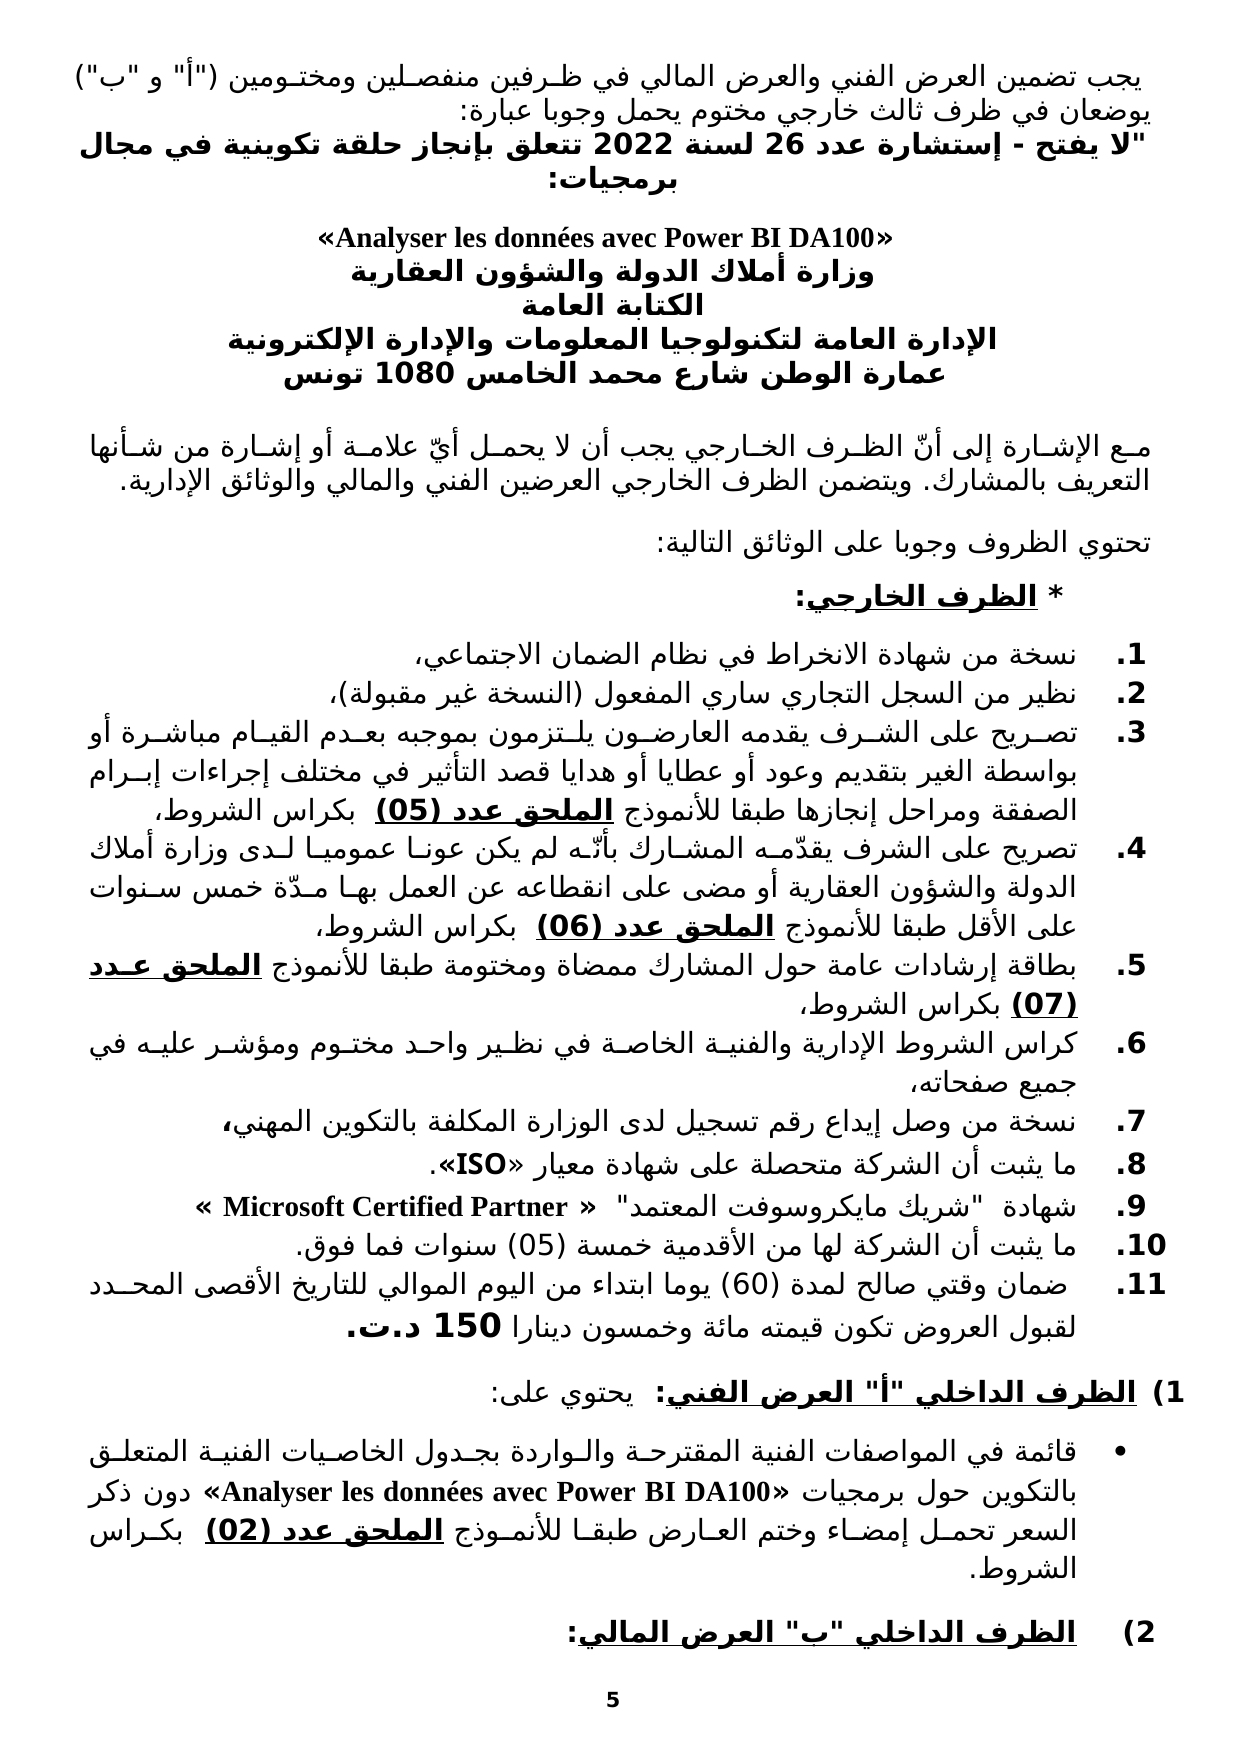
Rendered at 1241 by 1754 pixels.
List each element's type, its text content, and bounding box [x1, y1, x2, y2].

list ضمان وقتي صالح لمدة (60) يوما ابتداء من اليوم الموالي للتاريخ الأقصى المحدد لقبول العروض تكون قيمته مائة وخمسون دينارا 150 د.ت. [89, 1267, 1115, 1345]
list نظير من السجل التجاري ساري المفعول (النسخة غير مقبولة)، [89, 676, 1115, 710]
list قائمة في المواصفات الفنية المقترحة والواردة بجدول الخاصيات الفنية المتعلق بالتكوين حول برمجيات «Analyser les données avec Power BI DA100» دون ذكر السعر تحمل إمضاء وختم العارض طبقا للأنموذج الملحق عدد (02) بكراس الشروط. [89, 1435, 1115, 1586]
text «Analyser les données avec Power BI DA100» [74, 220, 1137, 254]
list الظرف الداخلي "أ" العرض الفني: يحتوي على: [74, 1376, 1152, 1410]
text عمارة الوطن شارع محمد الخامس 1080 تونس [89, 356, 1152, 390]
list بطاقة إرشادات عامة حول المشارك ممضاة ومختومة طبقا للأنموذج الملحق عدد (07) بكراس الشروط، [89, 949, 1115, 1022]
list شهادة "شريك مايكروسوفت المعتمد" « Microsoft Certified Partner » [89, 1189, 1115, 1223]
text * الظرف الخارجي: [177, 585, 992, 612]
list الظرف الداخلي "ب" العرض المالي: [74, 1616, 1122, 1650]
list تصريح على الشرف يقدمه العارضون يلتزمون بموجبه بعدم القيام مباشرة أو بواسطة الغير بتقديم وعود أو عطايا أو هدايا قصد التأثير في مختلف إجراءات إبرام الصفقة ومراحل إنجازها طبقا للأنموذج الملحق عدد (05) بكراس الشروط، [89, 715, 1115, 827]
text تحتوي الظروف وجوبا على الوثائق التالية: [89, 531, 811, 558]
list كراس الشروط الإدارية والفنية الخاصة في نظير واحد مختوم ومؤشر عليه في جميع صفحاته، [89, 1027, 1115, 1099]
list ما يثبت أن الشركة لها من الأقدمية خمسة (05) سنوات فما فوق. [89, 1228, 1115, 1262]
text يجب تضمين العرض الفني والعرض المالي في ظرفين منفصلين ومختومين ("أ" و "ب") يوضعان في ظرف ثالث خارجي مختوم يحمل وجوبا عبارة: [74, 59, 1152, 127]
text وزارة أملاك الدولة والشؤون العقارية [74, 254, 1152, 288]
text الكتابة العامة [74, 288, 1152, 322]
text الإدارة العامة لتكنولوجيا المعلومات والإدارة الإلكترونية [74, 322, 1152, 356]
list ما يثبت أن الشركة متحصلة على شهادة معيار «ISO». [89, 1143, 1115, 1183]
text تحتوي الظروف وجوبا على الوثائق التالية: [800, 531, 1031, 558]
list تصريح على الشرف يقدّمه المشارك بأنّه لم يكن عونا عموميا لدى وزارة أملاك الدولة والشؤون العقارية أو مضى على انقطاعه عن العمل بها مدّة خمس سنوات على الأقل طبقا للأنموذج الملحق عدد (06) بكراس الشروط، [89, 832, 1115, 944]
text * الظرف الخارجي: [979, 585, 1063, 612]
list نسخة من شهادة الانخراط في نظام الضمان الاجتماعي، [74, 637, 1115, 671]
text "لا يفتح - إستشارة عدد 26 لسنة 2022 تتعلق بإنجاز حلقة تكوينية في مجال برمجيات: [74, 127, 1152, 195]
text مع الإشارة إلى أنّ الظرف الخارجي يجب أن لا يحمل أيّ علامة أو إشارة من شأنها التعريف بالمشارك. ويتضمن الظرف الخارجي العرضين الفني والمالي والوثائق الإدارية. [89, 429, 1152, 497]
list نسخة من وصل إيداع رقم تسجيل لدى الوزارة المكلفة بالتكوين المهني، [89, 1104, 1115, 1138]
text تحتوي الظروف وجوبا على الوثائق التالية: [1017, 531, 1152, 558]
